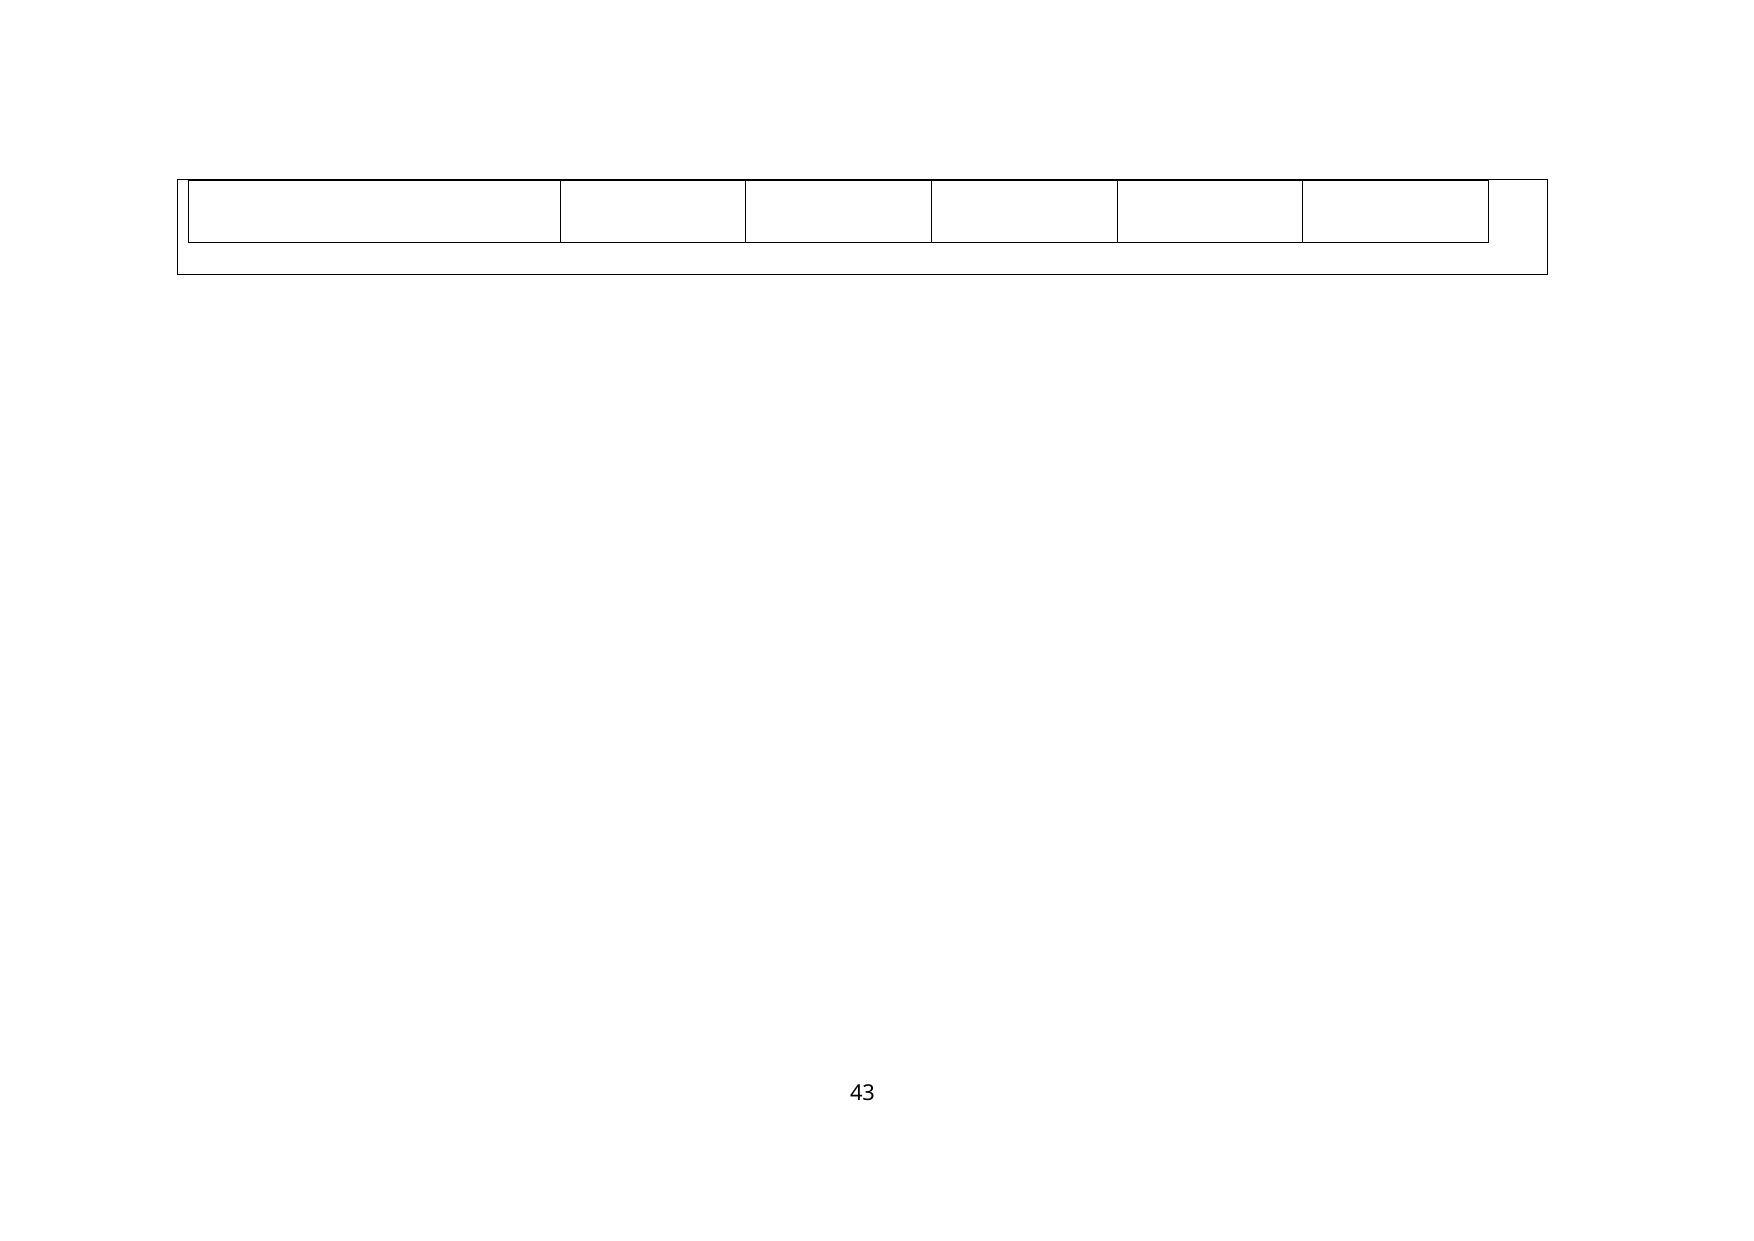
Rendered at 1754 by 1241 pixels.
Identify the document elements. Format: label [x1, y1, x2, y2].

table_cell [178, 180, 1547, 273]
